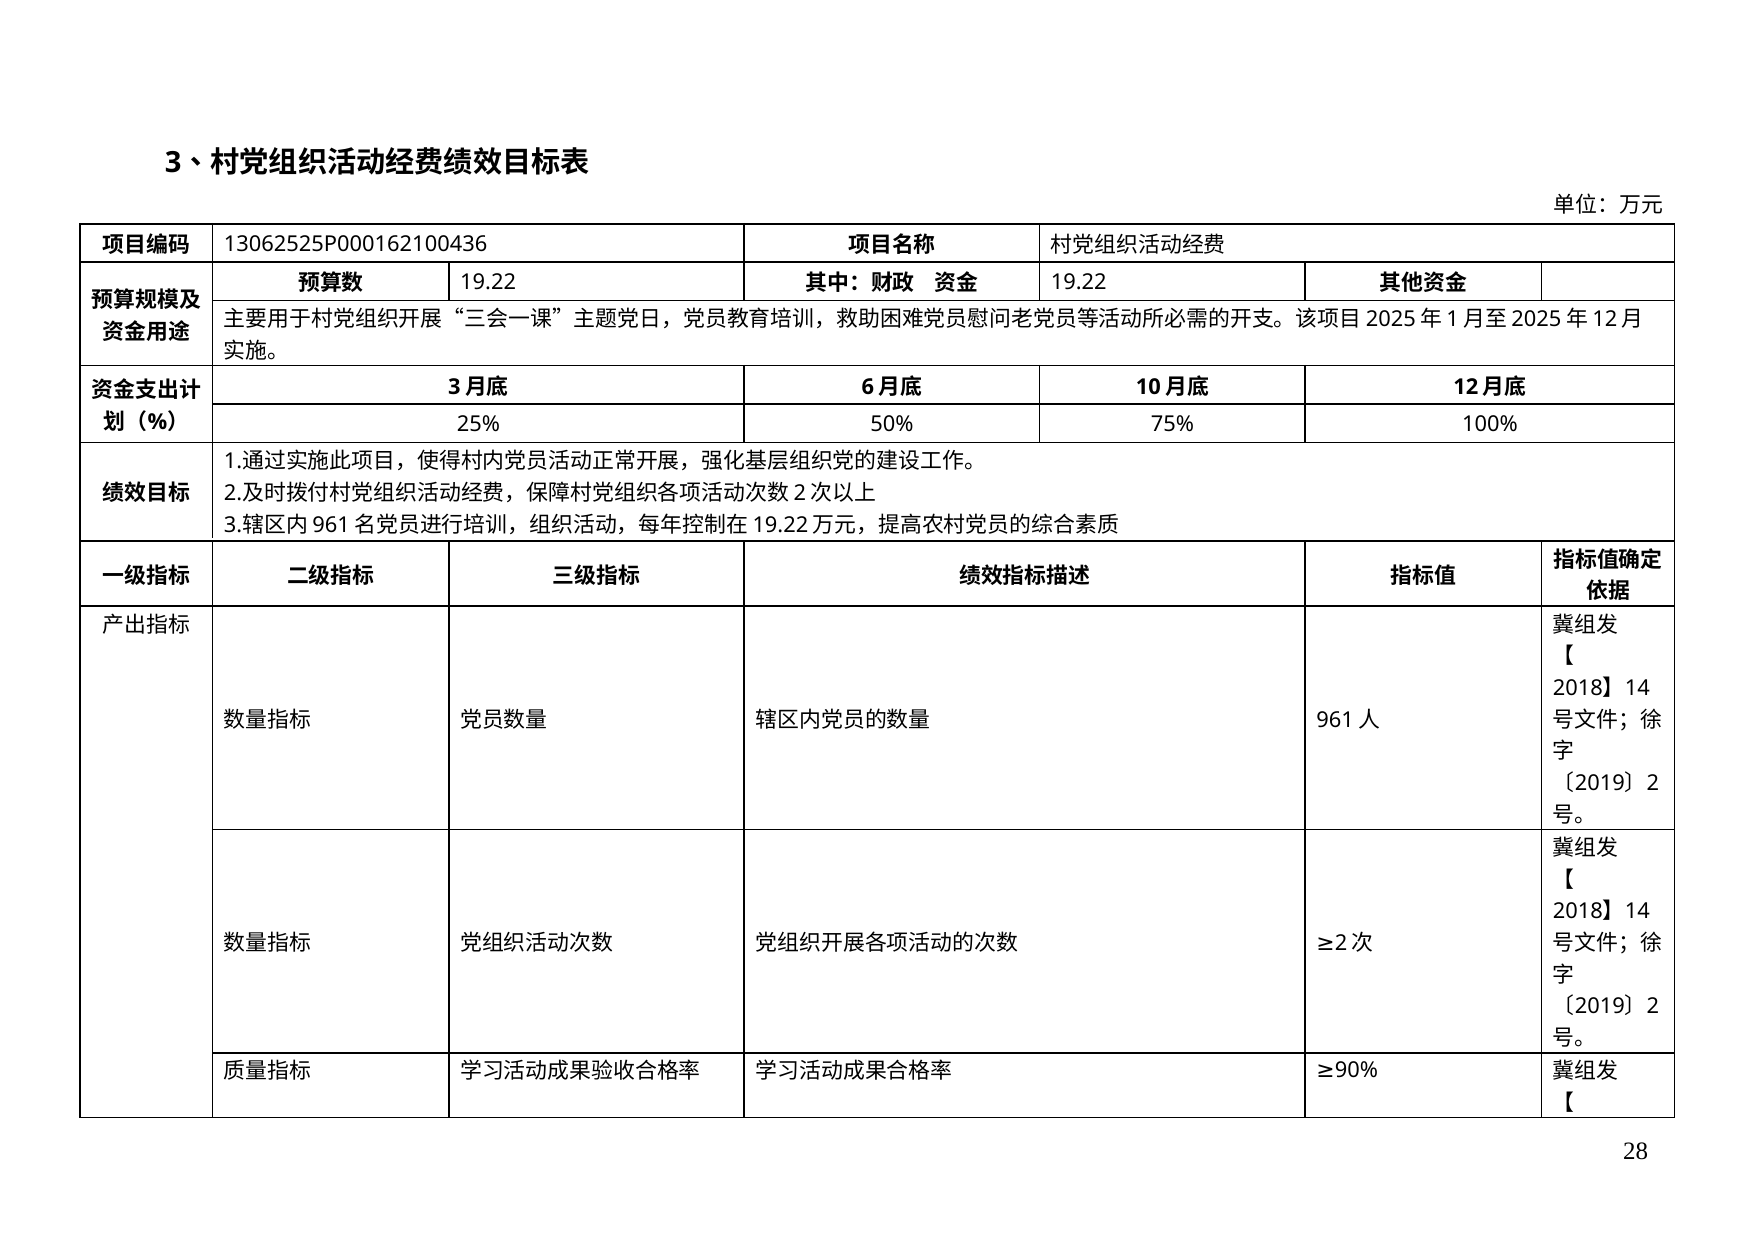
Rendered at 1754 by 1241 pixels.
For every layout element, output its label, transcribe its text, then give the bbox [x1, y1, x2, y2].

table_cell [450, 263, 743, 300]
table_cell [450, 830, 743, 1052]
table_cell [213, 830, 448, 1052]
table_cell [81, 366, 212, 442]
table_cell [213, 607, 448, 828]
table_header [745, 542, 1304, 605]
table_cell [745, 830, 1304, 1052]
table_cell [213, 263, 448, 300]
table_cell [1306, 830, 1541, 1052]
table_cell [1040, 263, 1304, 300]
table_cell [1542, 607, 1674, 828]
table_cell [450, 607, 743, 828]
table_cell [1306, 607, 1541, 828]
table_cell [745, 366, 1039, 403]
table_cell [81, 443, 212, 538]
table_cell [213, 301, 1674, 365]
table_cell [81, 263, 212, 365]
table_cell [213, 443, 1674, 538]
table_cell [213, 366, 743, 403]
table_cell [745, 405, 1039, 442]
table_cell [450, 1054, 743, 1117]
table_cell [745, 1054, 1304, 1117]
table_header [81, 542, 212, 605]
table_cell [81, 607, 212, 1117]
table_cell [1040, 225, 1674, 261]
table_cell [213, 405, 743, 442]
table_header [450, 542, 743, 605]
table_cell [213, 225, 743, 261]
text 3、村党组织活动经费绩效目标表 [106, 142, 1648, 181]
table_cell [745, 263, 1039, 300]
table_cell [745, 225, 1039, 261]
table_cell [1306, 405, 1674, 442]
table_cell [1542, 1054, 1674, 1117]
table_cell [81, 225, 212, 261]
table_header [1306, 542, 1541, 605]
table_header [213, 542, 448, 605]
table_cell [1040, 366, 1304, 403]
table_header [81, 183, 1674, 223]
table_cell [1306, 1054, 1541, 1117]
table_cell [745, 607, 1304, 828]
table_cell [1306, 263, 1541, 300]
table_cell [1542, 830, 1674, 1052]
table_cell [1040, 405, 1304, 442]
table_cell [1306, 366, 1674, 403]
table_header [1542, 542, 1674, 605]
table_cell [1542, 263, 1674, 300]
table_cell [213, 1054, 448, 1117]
